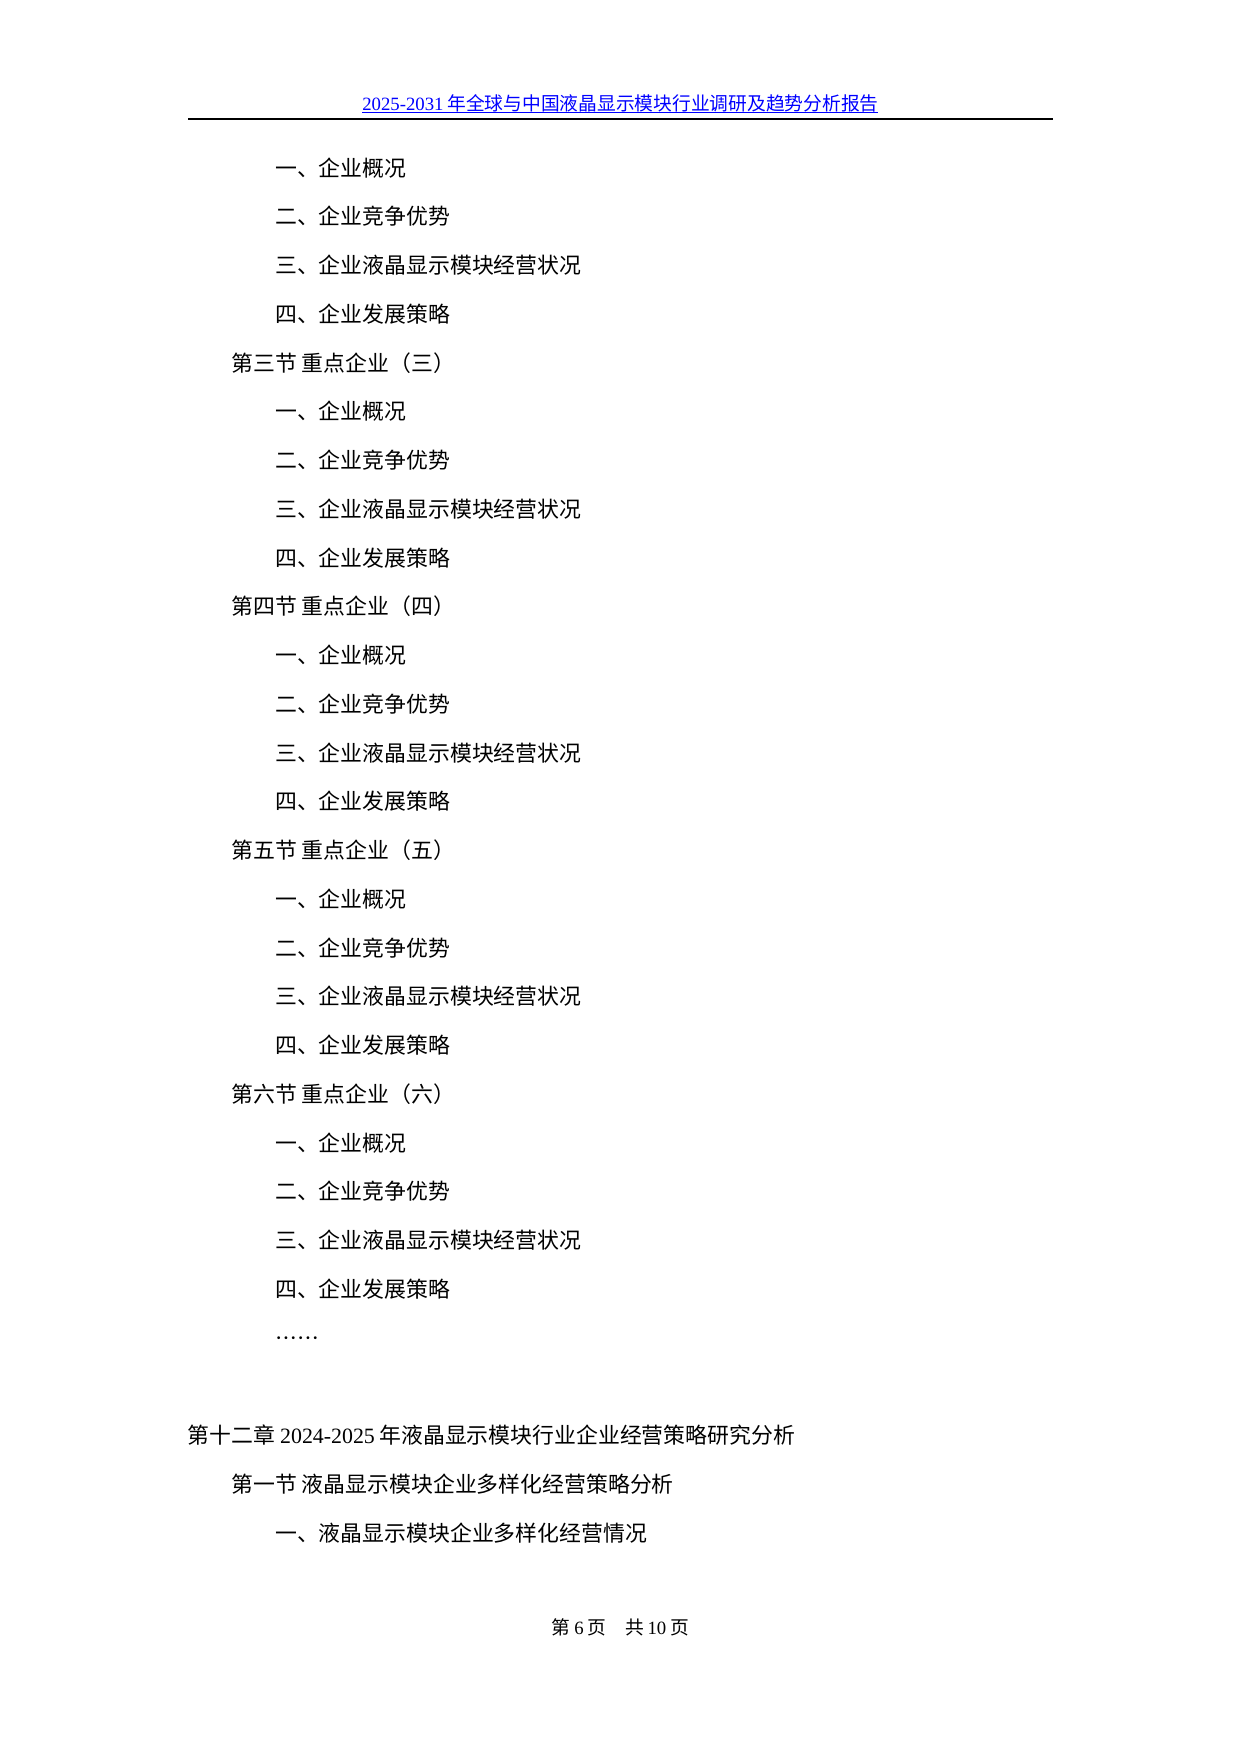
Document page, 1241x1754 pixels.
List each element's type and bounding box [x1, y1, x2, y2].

text [187, 150, 1053, 1548]
